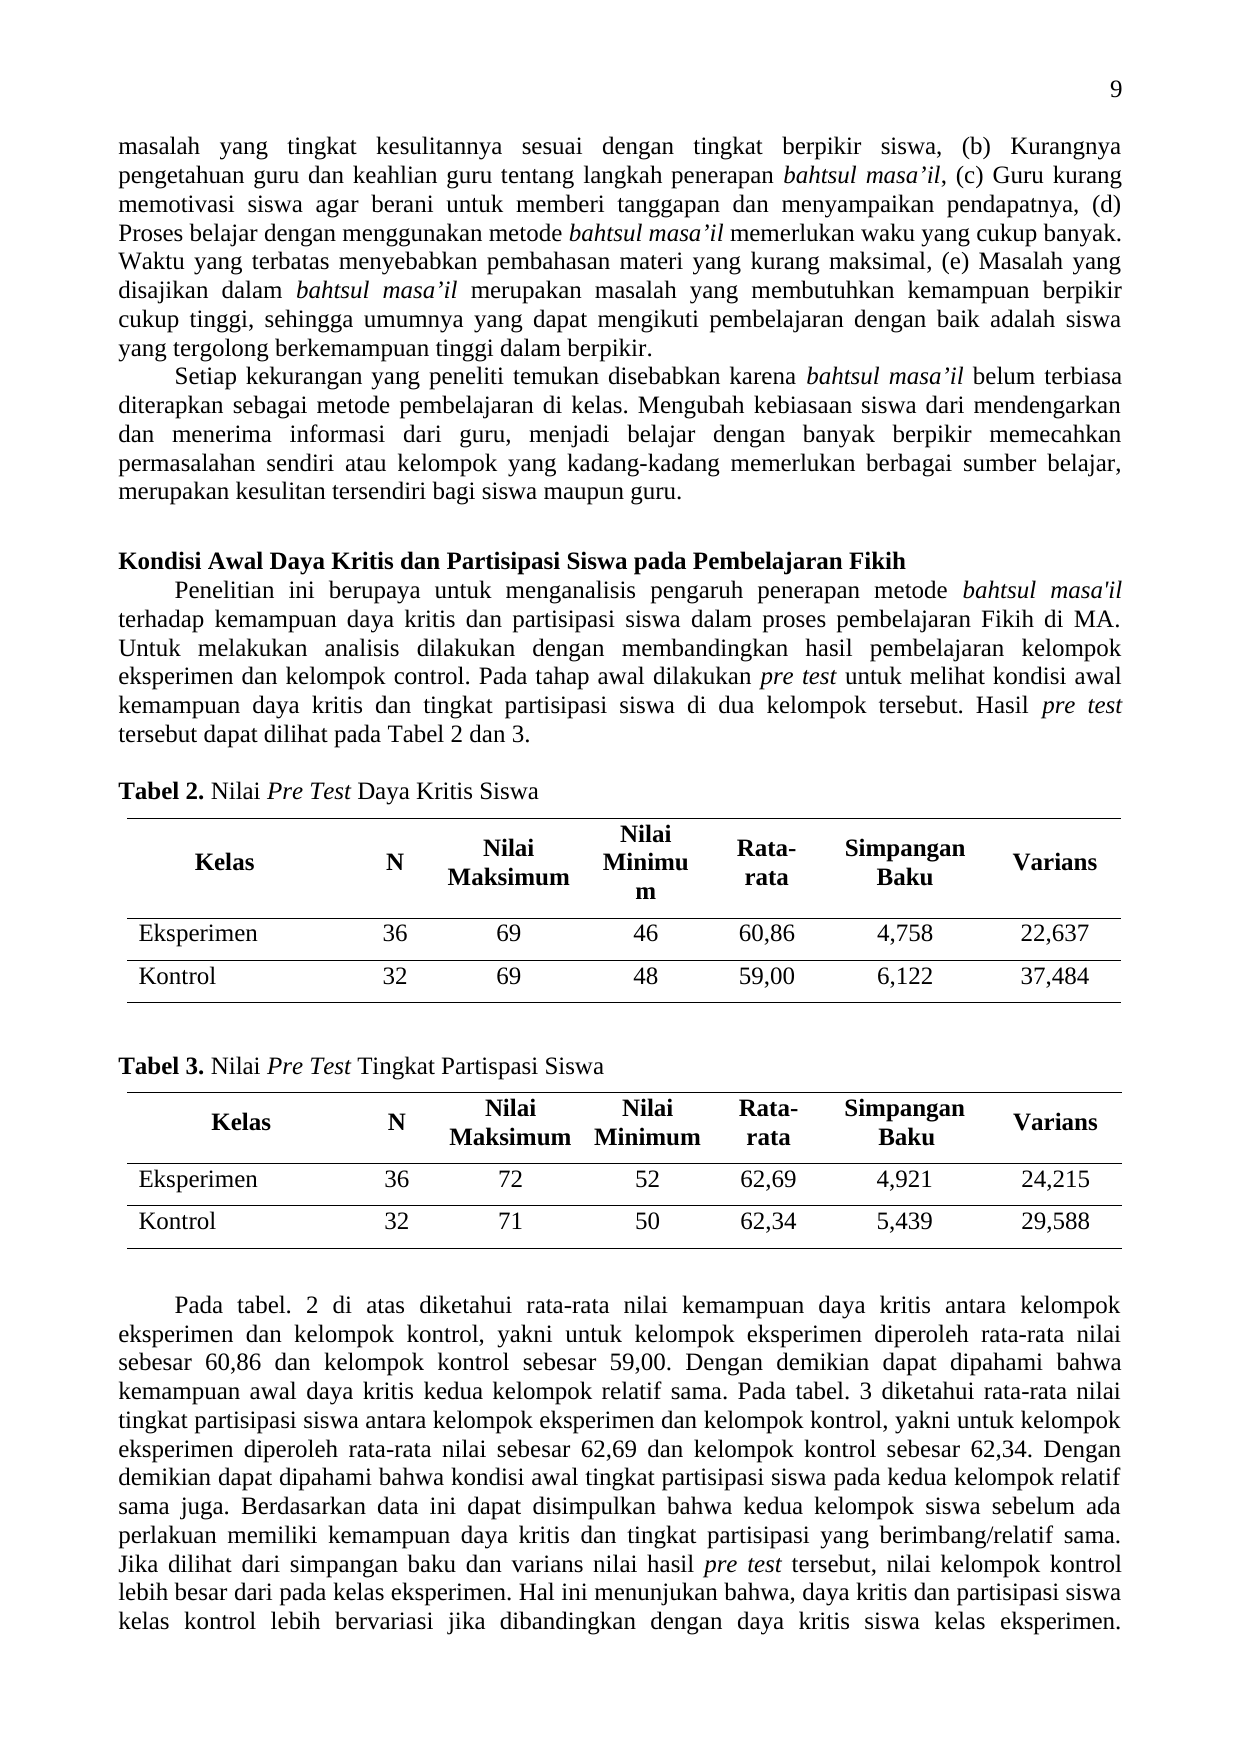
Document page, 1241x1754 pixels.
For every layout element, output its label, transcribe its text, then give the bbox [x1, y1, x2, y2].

table_cell 24,215 [989, 1164, 1122, 1205]
table_header N [353, 819, 436, 917]
text Tabel 2. Nilai Pre Test Daya Kritis Siswa [118, 776, 1122, 805]
text Penelitian ini berupaya untuk menganalisis pengaruh penerapan metode bahtsul masa'il terhadap kemampuan daya kritis dan partisipasi siswa dalam proses pembelajaran Fikih di MA. Untuk melakukan analisis dilakukan dengan membandingkan hasil pembelajaran kelompok eksperimen dan kelompok control. Pada tahap awal dilakukan pre test untuk melihat kondisi awal kemampuan daya kritis dan tingkat partisipasi siswa di dua kelompok tersebut. Hasil pre test tersebut dapat dilihat pada Tabel 2 dan 3. [118, 575, 1122, 748]
table_cell 71 [438, 1206, 583, 1248]
table_header Simpangan Baku [825, 1093, 988, 1163]
table_header Nilai Maksimum [436, 819, 581, 917]
table_cell 36 [355, 1164, 438, 1205]
table_cell 69 [436, 961, 581, 1002]
table_cell 6,122 [823, 961, 987, 1002]
table_cell 4,921 [825, 1164, 988, 1205]
table_cell 59,00 [710, 961, 823, 1002]
text Kondisi Awal Daya Kritis dan Partisipasi Siswa pada Pembelajaran Fikih [118, 546, 1122, 575]
table_cell 72 [438, 1164, 583, 1205]
table_cell 62,69 [712, 1164, 824, 1205]
table_cell 29,588 [989, 1206, 1122, 1248]
table_cell Eksperimen [127, 919, 353, 960]
table_cell 36 [353, 919, 436, 960]
table_header Rata- rata [712, 1093, 824, 1163]
table_header Kelas [127, 1093, 355, 1163]
table_cell 37,484 [987, 961, 1121, 1002]
table_cell Eksperimen [127, 1164, 355, 1205]
table_header N [355, 1093, 438, 1163]
table_header Kelas [127, 819, 353, 917]
table_header Varians [987, 819, 1121, 917]
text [118, 131, 1122, 361]
table_cell 32 [355, 1206, 438, 1248]
table_cell Kontrol [127, 961, 353, 1002]
table_header Varians [989, 1093, 1122, 1163]
text Tabel 3. Nilai Pre Test Tingkat Partispasi Siswa [118, 1051, 1122, 1079]
table_cell 69 [436, 919, 581, 960]
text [118, 1290, 1122, 1635]
table_cell 50 [583, 1206, 712, 1248]
text Setiap kekurangan yang peneliti temukan disebabkan karena bahtsul masa’il belum terbiasa diterapkan sebagai metode pembelajaran di kelas. Mengubah kebiasaan siswa dari mendengarkan dan menerima informasi dari guru, menjadi belajar dengan banyak berpikir memecahkan permasalahan sendiri atau kelompok yang kadang-kadang memerlukan berbagai sumber belajar, merupakan kesulitan tersendiri bagi siswa maupun guru. [118, 361, 1122, 505]
table_header Simpangan Baku [823, 819, 987, 917]
table_header Nilai Minimum [583, 1093, 712, 1163]
table_cell 60,86 [710, 919, 823, 960]
table_cell 22,637 [987, 919, 1121, 960]
table_header Nilai Maksimum [438, 1093, 583, 1163]
table_cell 5,439 [825, 1206, 988, 1248]
table_cell 32 [353, 961, 436, 1002]
table_cell 48 [581, 961, 710, 1002]
table_cell 4,758 [823, 919, 987, 960]
table_cell Kontrol [127, 1206, 355, 1248]
table_header Nilai Minimum [581, 819, 710, 917]
table_cell 52 [583, 1164, 712, 1205]
table_cell 46 [581, 919, 710, 960]
table_cell 62,34 [712, 1206, 824, 1248]
table_header Rata- rata [710, 819, 823, 917]
